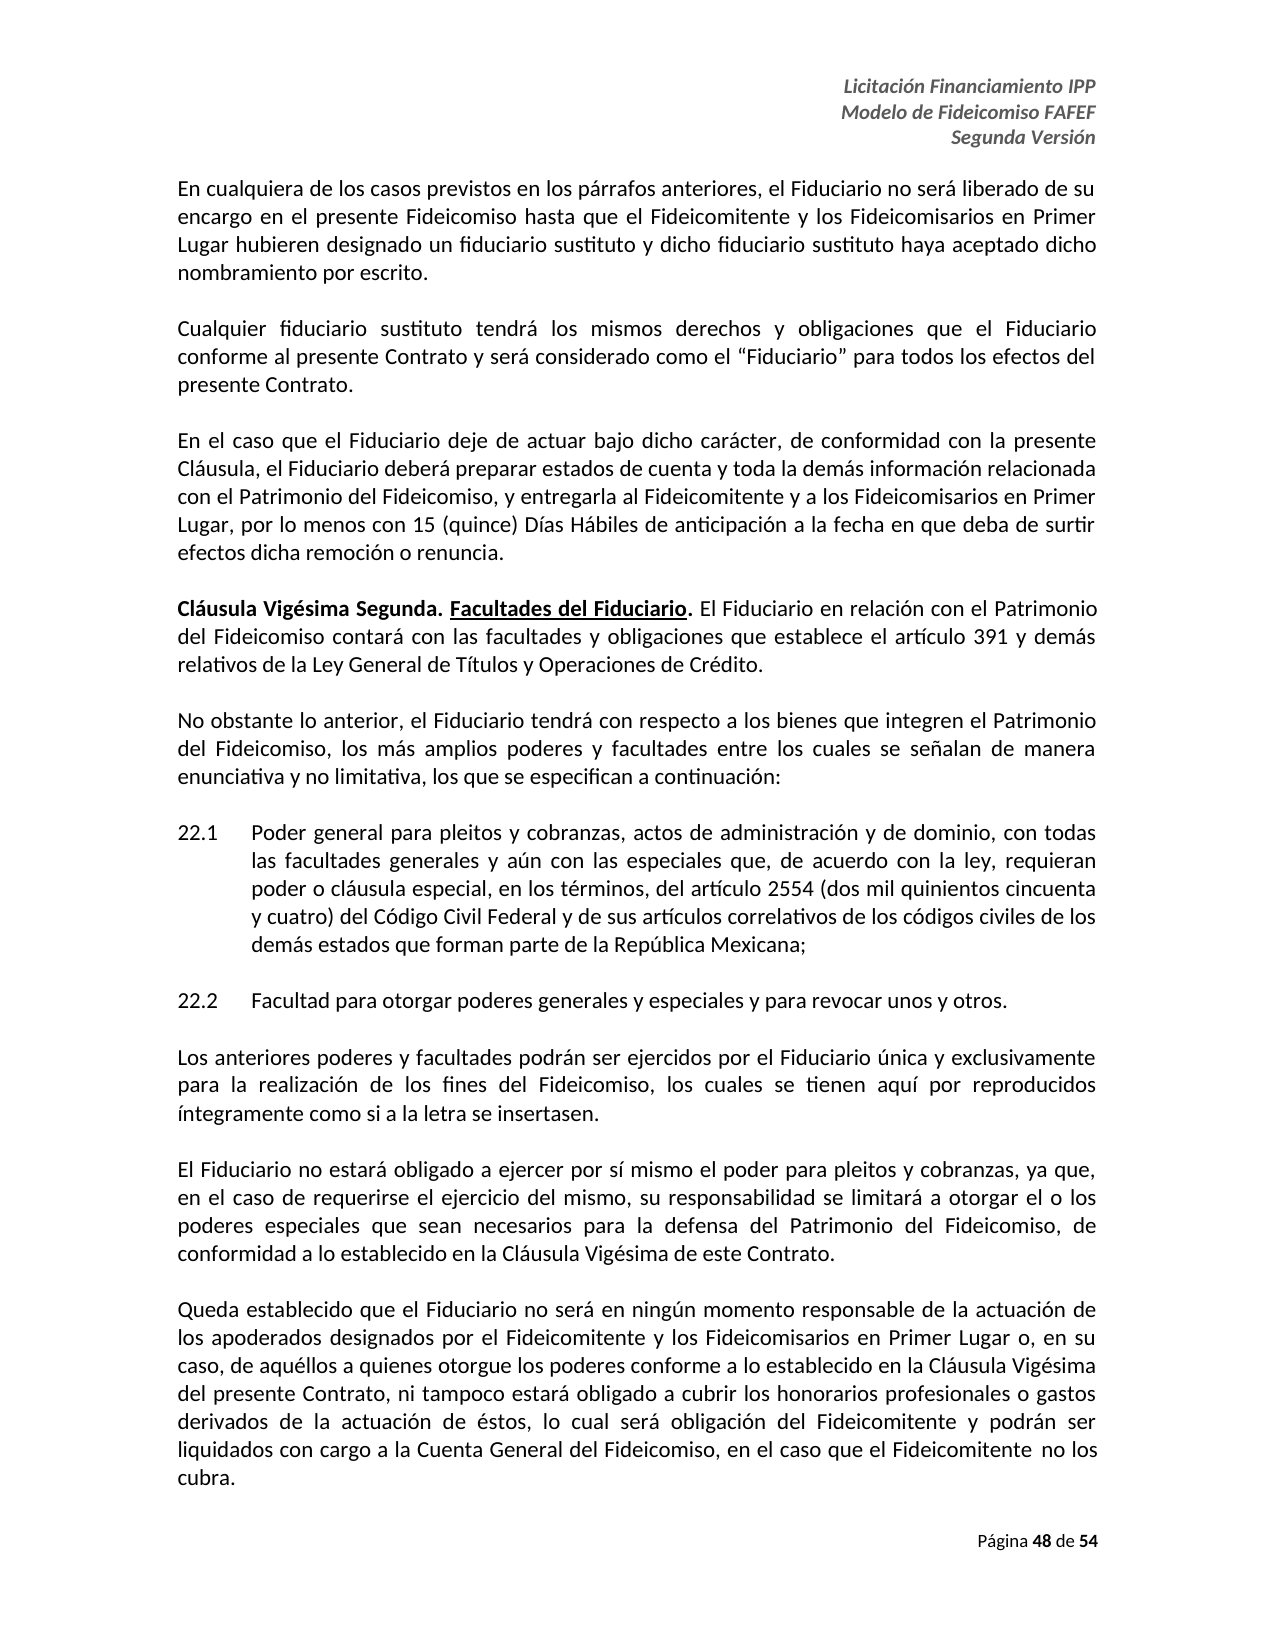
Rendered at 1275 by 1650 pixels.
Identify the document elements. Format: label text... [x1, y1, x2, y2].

text Queda establecido que el Fiduciario no será en ningún momento responsable de la actuación de los apoderados designados por el Fideicomitente y los Fideicomisarios en Primer Lugar o, en su caso, de aquéllos a quienes otorgue los poderes conforme a lo establecido en la Cláusula Vigésima del presente Contrato, ni tampoco estará obligado a cubrir los honorarios profesionales o gastos derivados de la actuación de éstos, lo cual será obligación del Fideicomitente y podrán ser liquidados con cargo a la Cuenta General del Fideicomiso, en el caso que el Fideicomitente no los cubra. [177, 1295, 1098, 1491]
subtitle 22.2 Facultad para otorgar poderes generales y especiales y para revocar unos y otros. [177, 987, 1098, 1014]
subtitle 22.1 Poder general para pleitos y cobranzas, actos de administración y de dominio, con todas las facultades generales y aún con las especiales que, de acuerdo con la ley, requieran poder o cláusula especial, en los términos, del artículo 2554 (dos mil quinientos cincuenta y cuatro) del Código Civil Federal y de sus artículos correlativos de los códigos civiles de los demás estados que forman parte de la República Mexicana; [177, 818, 1098, 958]
text En cualquiera de los casos previstos en los párrafos anteriores, el Fiduciario no será liberado de su encargo en el presente Fideicomiso hasta que el Fideicomitente y los Fideicomisarios en Primer Lugar hubieren designado un fiduciario sustituto y dicho fiduciario sustituto haya aceptado dicho nombramiento por escrito. [177, 174, 1098, 286]
text En el caso que el Fiduciario deje de actuar bajo dicho carácter, de conformidad con la presente Cláusula, el Fiduciario deberá preparar estados de cuenta y toda la demás información relacionada con el Patrimonio del Fideicomiso, y entregarla al Fideicomitente y a los Fideicomisarios en Primer Lugar, por lo menos con 15 (quince) Días Hábiles de anticipación a la fecha en que deba de surtir efectos dicha remoción o renuncia. [177, 426, 1098, 566]
text Cláusula Vigésima Segunda. Facultades del Fiduciario. El Fiduciario en relación con el Patrimonio del Fideicomiso contará con las facultades y obligaciones que establece el artículo 391 y demás relativos de la Ley General de Títulos y Operaciones de Crédito. [177, 594, 1098, 678]
subtitle No obstante lo anterior, el Fiduciario tendrá con respecto a los bienes que integren el Patrimonio del Fideicomiso, los más amplios poderes y facultades entre los cuales se señalan de manera enunciativa y no limitativa, los que se especifican a continuación: [177, 706, 1098, 790]
text Cualquier fiduciario sustituto tendrá los mismos derechos y obligaciones que el Fiduciario conforme al presente Contrato y será considerado como el “Fiduciario” para todos los efectos del presente Contrato. [177, 314, 1098, 398]
subtitle El Fiduciario no estará obligado a ejercer por sí mismo el poder para pleitos y cobranzas, ya que, en el caso de requerirse el ejercicio del mismo, su responsabilidad se limitará a otorgar el o los poderes especiales que sean necesarios para la defensa del Patrimonio del Fideicomiso, de conformidad a lo establecido en la Cláusula Vigésima de este Contrato. [177, 1155, 1098, 1267]
subtitle Los anteriores poderes y facultades podrán ser ejercidos por el Fiduciario única y exclusivamente para la realización de los fines del Fideicomiso, los cuales se tienen aquí por reproducidos íntegramente como si a la letra se insertasen. [177, 1043, 1098, 1127]
